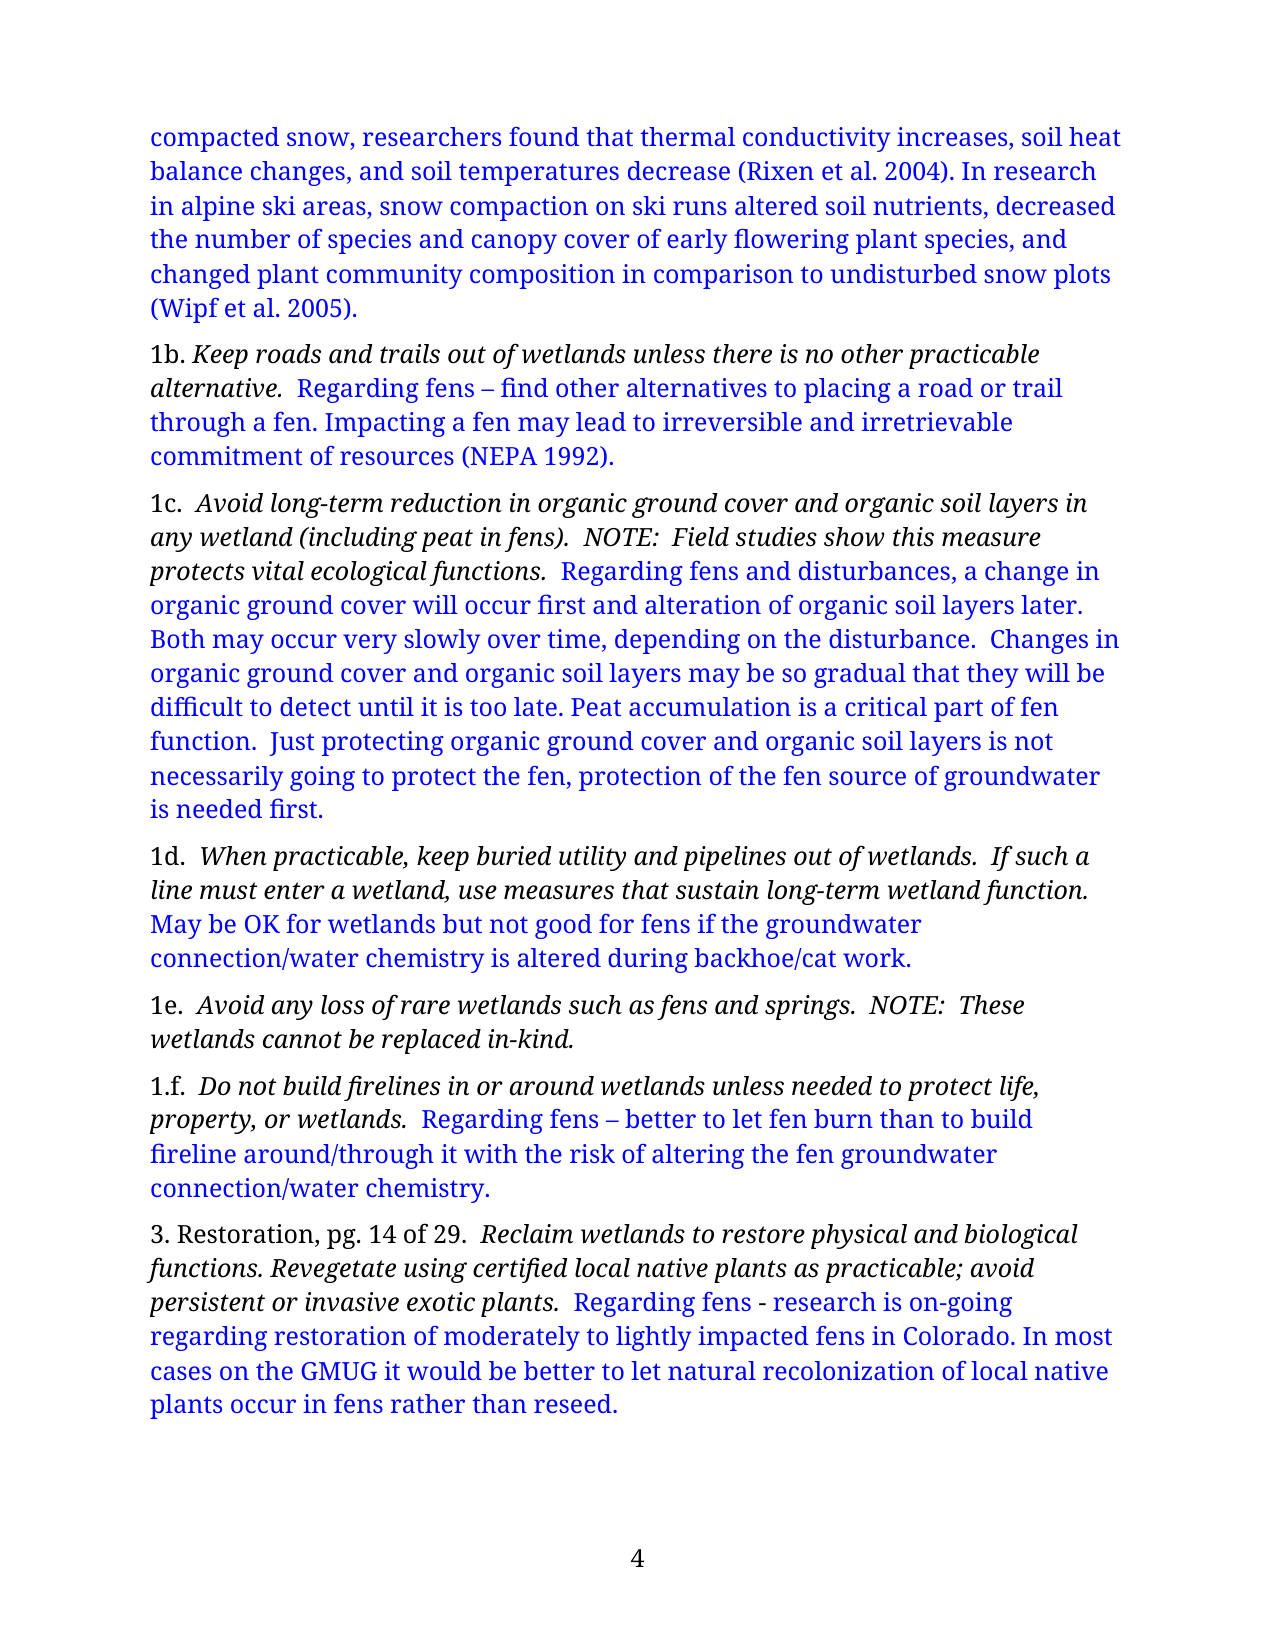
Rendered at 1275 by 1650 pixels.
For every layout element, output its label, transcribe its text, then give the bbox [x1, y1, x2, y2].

text 1b. Keep roads and trails out of wetlands unless there is no other practicable alternative. Regarding fens – find other alternatives to placing a road or trail through a fen. Impacting a fen may lead to irreversible and irretrievable commitment of resources (NEPA 1992). [150, 337, 1125, 473]
text 1e. Avoid any loss of rare wetlands such as fens and springs. NOTE: These wetlands cannot be replaced in-kind. [150, 987, 1125, 1056]
text 1c. Avoid long-term reduction in organic ground cover and organic soil layers in any wetland (including peat in fens). NOTE: Field studies show this measure protects vital ecological functions. Regarding fens and disturbances, a change in organic ground cover will occur first and alteration of organic soil layers later. Both may occur very slowly over time, depending on the disturbance. Changes in organic ground cover and organic soil layers may be so gradual that they will be difficult to detect until it is too late. Peat accumulation is a critical part of fen function. Just protecting organic ground cover and organic soil layers is not necessarily going to protect the fen, protection of the fen source of groundwater is needed first. [150, 486, 1125, 826]
text 3. Restoration, pg. 14 of 29. Reclaim wetlands to restore physical and biological functions. Revegetate using certified local native plants as practicable; avoid persistent or invasive exotic plants. Regarding fens - research is on-going regarding restoration of moderately to lightly impacted fens in Colorado. In most cases on the GMUG it would be better to let natural recolonization of local native plants occur in fens rather than reseed. [150, 1217, 1125, 1421]
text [150, 120, 1125, 324]
text 1.f. Do not build firelines in or around wetlands unless needed to protect life, property, or wetlands. Regarding fens – better to let fen burn than to build fireline around/through it with the risk of altering the fen groundwater connection/water chemistry. [150, 1068, 1125, 1204]
text 1d. When practicable, keep buried utility and pipelines out of wetlands. If such a line must enter a wetland, use measures that sustain long-term wetland function. May be OK for wetlands but not good for fens if the groundwater connection/water chemistry is altered during backhoe/cat work. [150, 839, 1125, 975]
